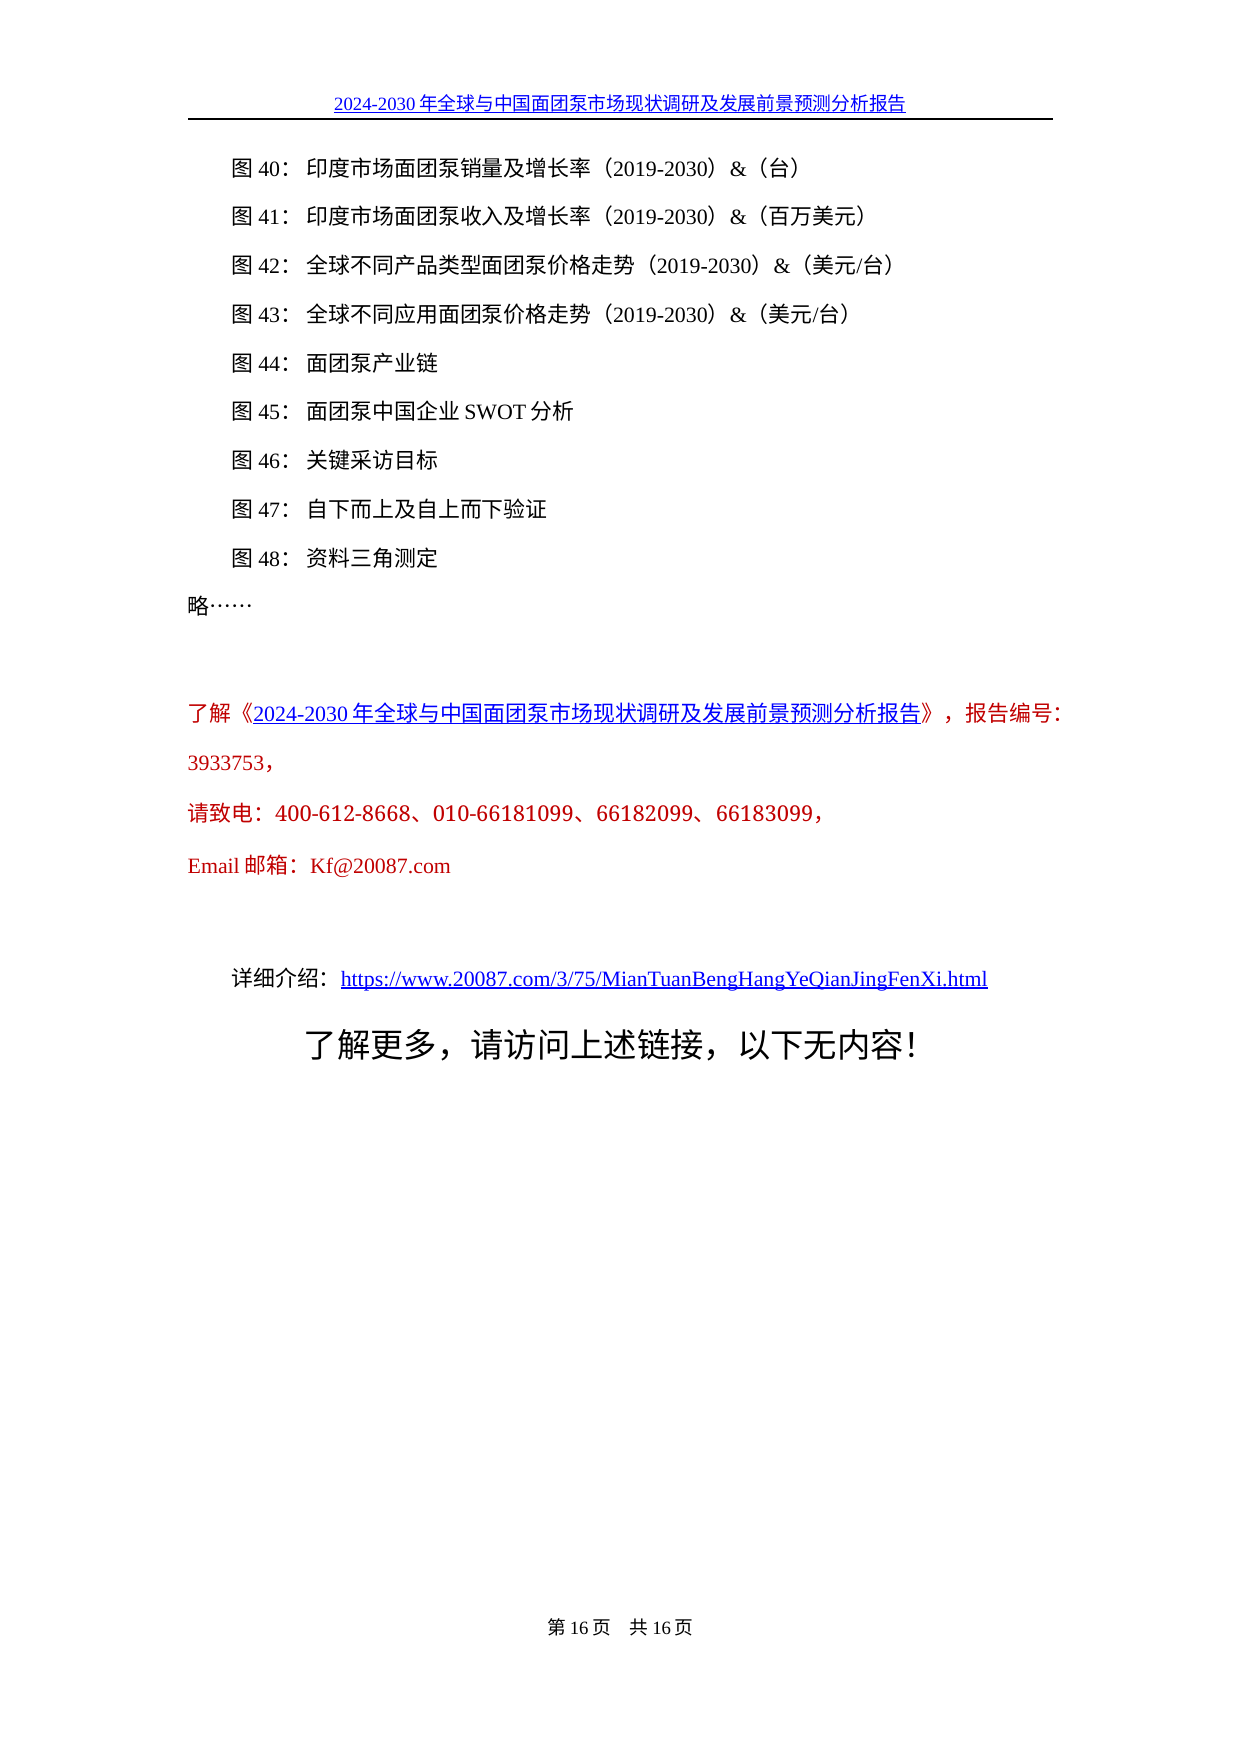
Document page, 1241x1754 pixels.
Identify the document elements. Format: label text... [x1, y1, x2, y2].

text 详细介绍：https://www.20087.com/3/75/MianTuanBengHangYeQianJingFenXi.html [187, 960, 1053, 993]
text 请致电：400-612-8668、010-66181099、66182099、66183099， [187, 796, 1053, 828]
text 了解《2024-2030年全球与中国面团泵市场现状调研及发展前景预测分析报告》，报告编号：3933753， [187, 695, 1053, 777]
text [187, 150, 1053, 621]
title 了解更多，请访问上述链接，以下无内容！ [187, 1010, 1053, 1075]
text Email邮箱：Kf@20087.com [187, 847, 1053, 880]
